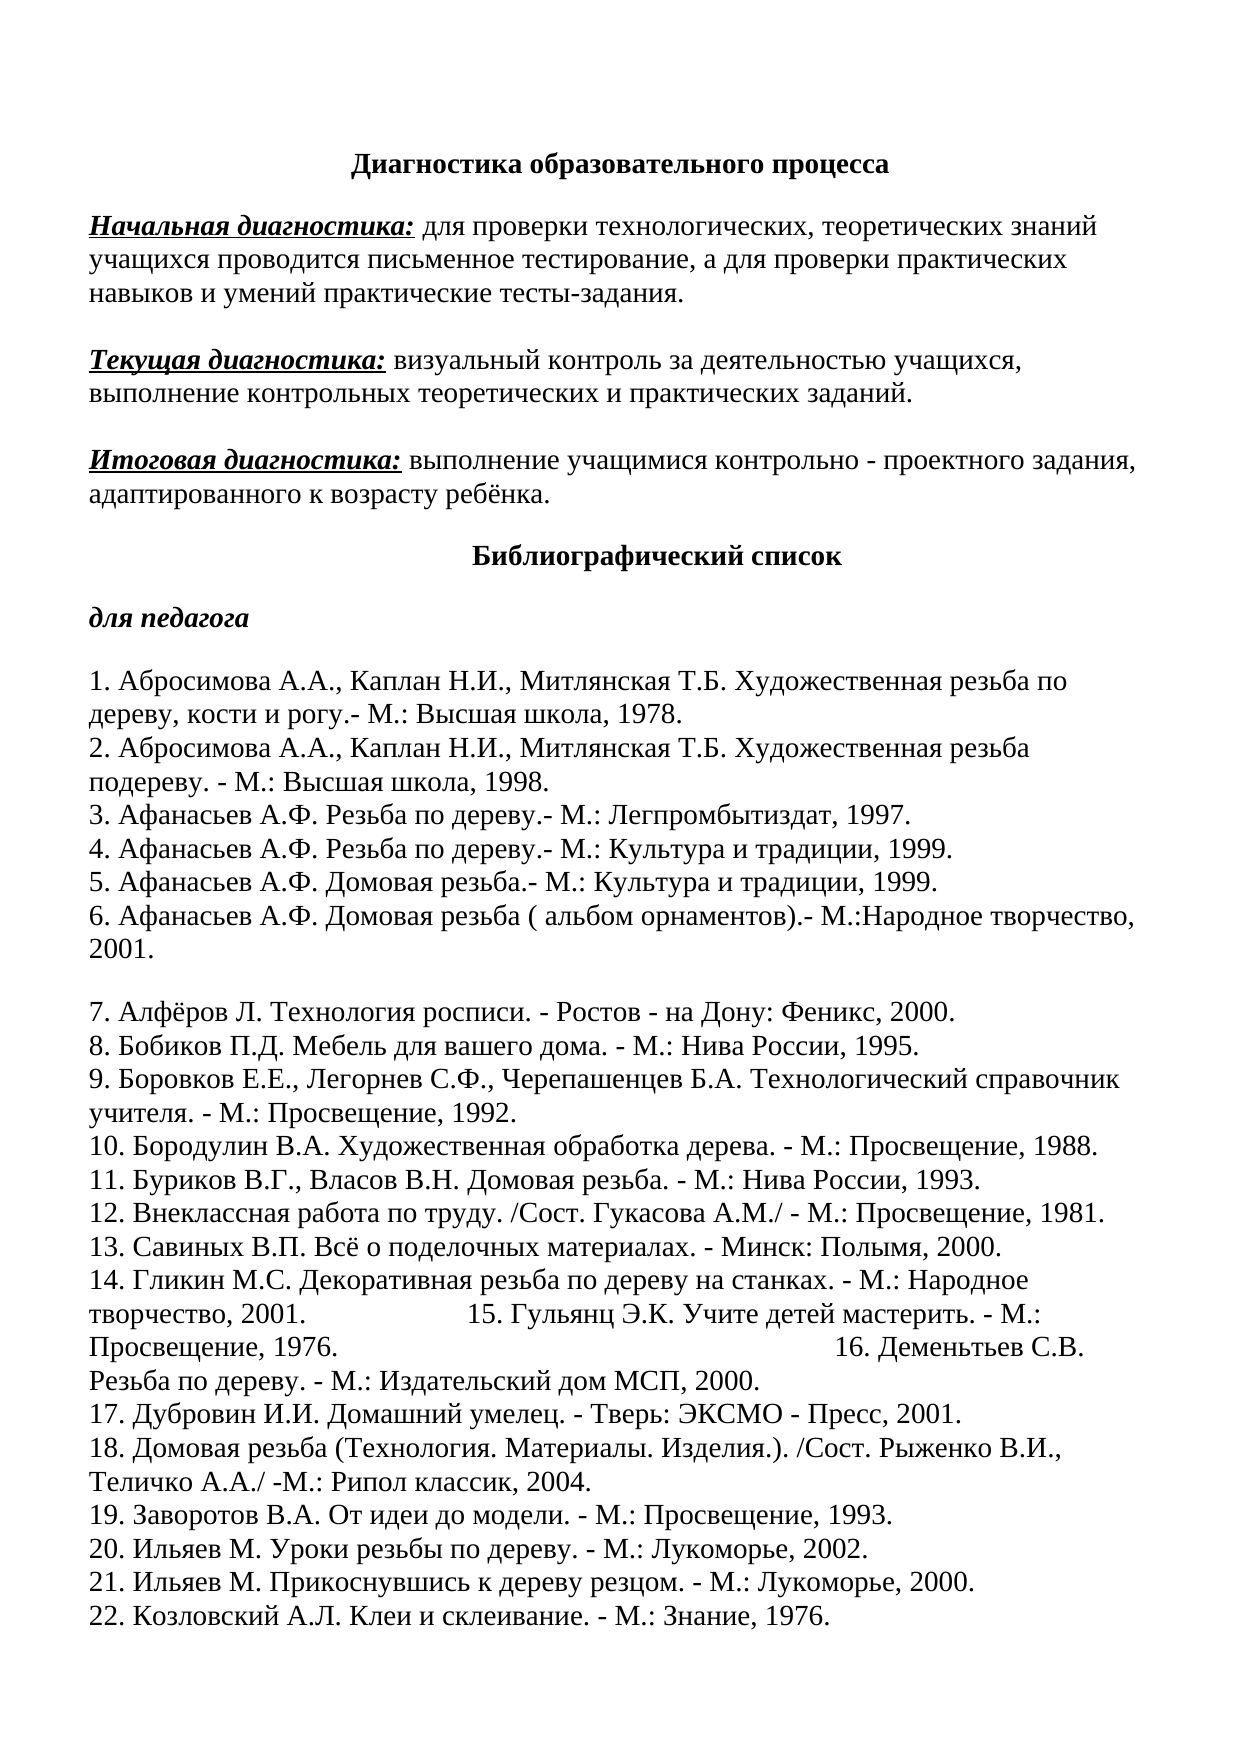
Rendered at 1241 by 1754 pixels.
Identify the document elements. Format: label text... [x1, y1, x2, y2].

text Начальная диагностика: для проверки технологических, теоретических знаний учащихся проводится письменное тестирование, а для проверки практических навыков и умений практические тесты-задания. [89, 208, 1152, 308]
text Текущая диагностика: визуальный контроль за деятельностью учащихся, выполнение контрольных теоретических и практических заданий. [89, 342, 1152, 409]
text 1. Абросимова А.А., Каплан Н.И., Митлянская Т.Б. Художественная резьба по дереву, кости и рогу.- М.: Высшая школа, 1978. 2. Абросимова А.А., Каплан Н.И., Митлянская Т.Б. Художественная резьба подереву. - М.: Высшая школа, 1998. 3. Афанасьев А.Ф. Резьба по дереву.- М.: Легпромбытиздат, 1997. 4. Афанасьев А.Ф. Резьба по дереву.- М.: Культура и традиции, 1999. 5. Афанасьев А.Ф. Домовая резьба.- М.: Культура и традиции, 1999. 6. Афанасьев А.Ф. Домовая резьба ( альбом орнаментов).- М.:Народное творчество, 2001. [89, 663, 1152, 965]
text Библиографический список [89, 538, 1152, 571]
text Итоговая диагностика: выполнение учащимися контрольно - проектного задания, адаптированного к возрасту ребёнка. [89, 442, 1152, 509]
text Диагностика образовательного процесса [89, 146, 1152, 180]
text для педагога [89, 600, 1152, 634]
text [89, 994, 1152, 1631]
